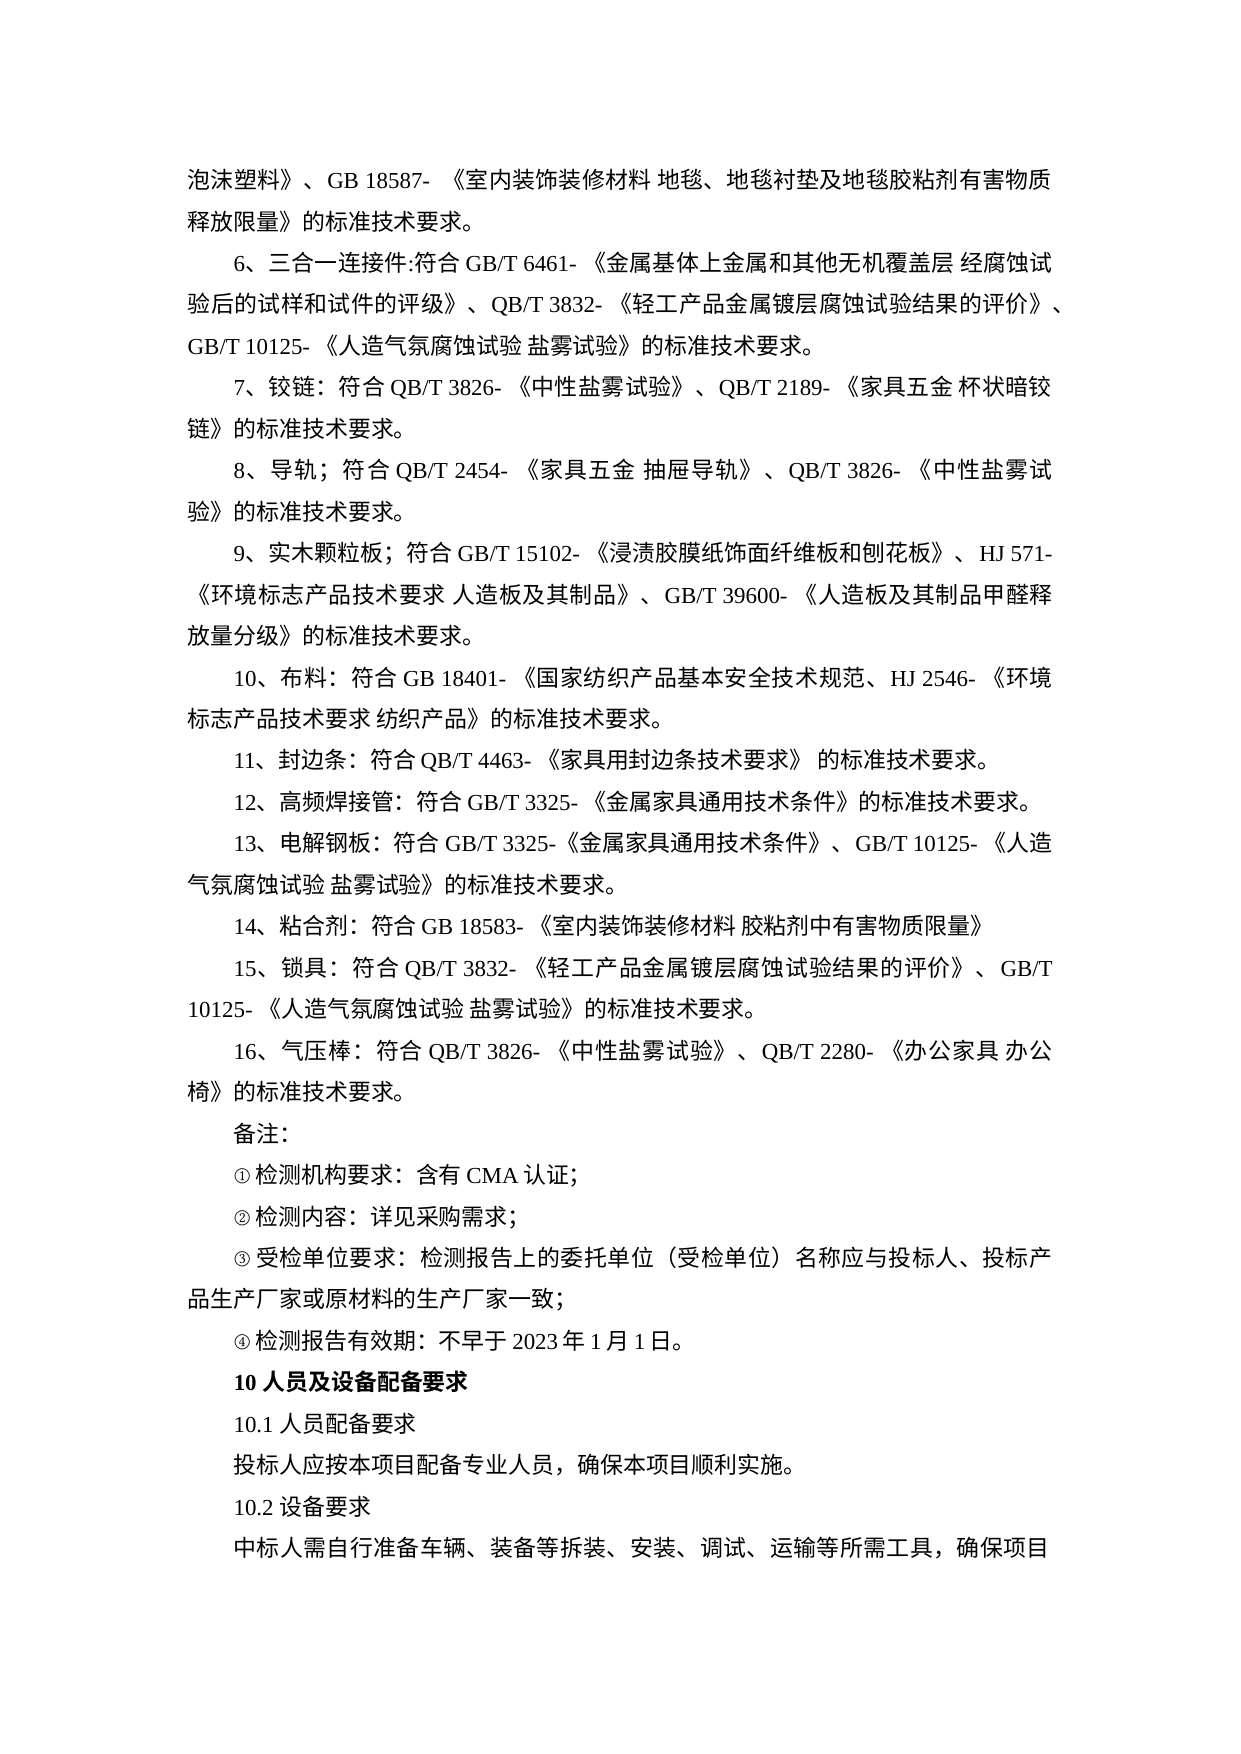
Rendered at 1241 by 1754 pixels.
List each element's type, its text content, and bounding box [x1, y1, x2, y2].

text 8、导轨；符合QB/T 2454- 《家具五金 抽屉导轨》、QB/T 3826- 《中性盐雾试验》的标准技术要求。 [187, 452, 1053, 527]
text 16、气压棒：符合QB/T 3826- 《中性盐雾试验》、QB/T 2280- 《办公家具 办公椅》的标准技术要求。 [187, 1033, 1053, 1107]
text 13、电解钢板：符合GB/T 3325-《金属家具通用技术条件》、GB/T 10125- 《人造气氛腐蚀试验 盐雾试验》的标准技术要求。 [187, 825, 1053, 900]
text 11、封边条：符合QB/T 4463- 《家具用封边条技术要求》 的标准技术要求。 [187, 742, 1053, 776]
text 10 人员及设备配备要求 [187, 1364, 1053, 1397]
text ④检测报告有效期：不早于2023年1月1日。 [187, 1323, 1053, 1356]
text 备注： [187, 1116, 1053, 1149]
text 投标人应按本项目配备专业人员，确保本项目顺利实施。 [187, 1447, 1053, 1480]
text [187, 1530, 1053, 1563]
text 12、高频焊接管：符合GB/T 3325- 《金属家具通用技术条件》的标准技术要求。 [187, 784, 1053, 817]
text ①检测机构要求：含有CMA认证； [187, 1157, 1053, 1190]
text 6、三合一连接件:符合GB/T 6461- 《金属基体上金属和其他无机覆盖层 经腐蚀试验后的试样和试件的评级》、QB/T 3832- 《轻工产品金属镀层腐蚀试验结果的评价》、GB/T 10125- 《人造气氛腐蚀试验 盐雾试验》的标准技术要求。 [187, 245, 1053, 361]
text 7、铰链：符合QB/T 3826- 《中性盐雾试验》、QB/T 2189- 《家具五金 杯状暗铰链》的标准技术要求。 [187, 369, 1053, 444]
text ②检测内容：详见采购需求； [187, 1198, 1053, 1232]
text 14、粘合剂：符合GB 18583- 《室内装饰装修材料 胶粘剂中有害物质限量》 [187, 908, 1053, 941]
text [187, 162, 1053, 237]
text 15、锁具：符合QB/T 3832- 《轻工产品金属镀层腐蚀试验结果的评价》、GB/T 10125- 《人造气氛腐蚀试验 盐雾试验》的标准技术要求。 [187, 950, 1053, 1024]
text 10、布料：符合GB 18401- 《国家纺织产品基本安全技术规范、HJ 2546- 《环境标志产品技术要求 纺织产品》的标准技术要求。 [187, 659, 1053, 734]
text 9、实木颗粒板；符合GB/T 15102- 《浸渍胶膜纸饰面纤维板和刨花板》、HJ 571- 《环境标志产品技术要求 人造板及其制品》、GB/T 39600- 《人造板及其制品甲醛释放量分级》的标准技术要求。 [187, 535, 1053, 651]
text ③受检单位要求：检测报告上的委托单位（受检单位）名称应与投标人、投标产品生产厂家或原材料的生产厂家一致； [187, 1240, 1053, 1314]
text 10.2 设备要求 [187, 1489, 1053, 1522]
text 10.1 人员配备要求 [187, 1406, 1053, 1439]
